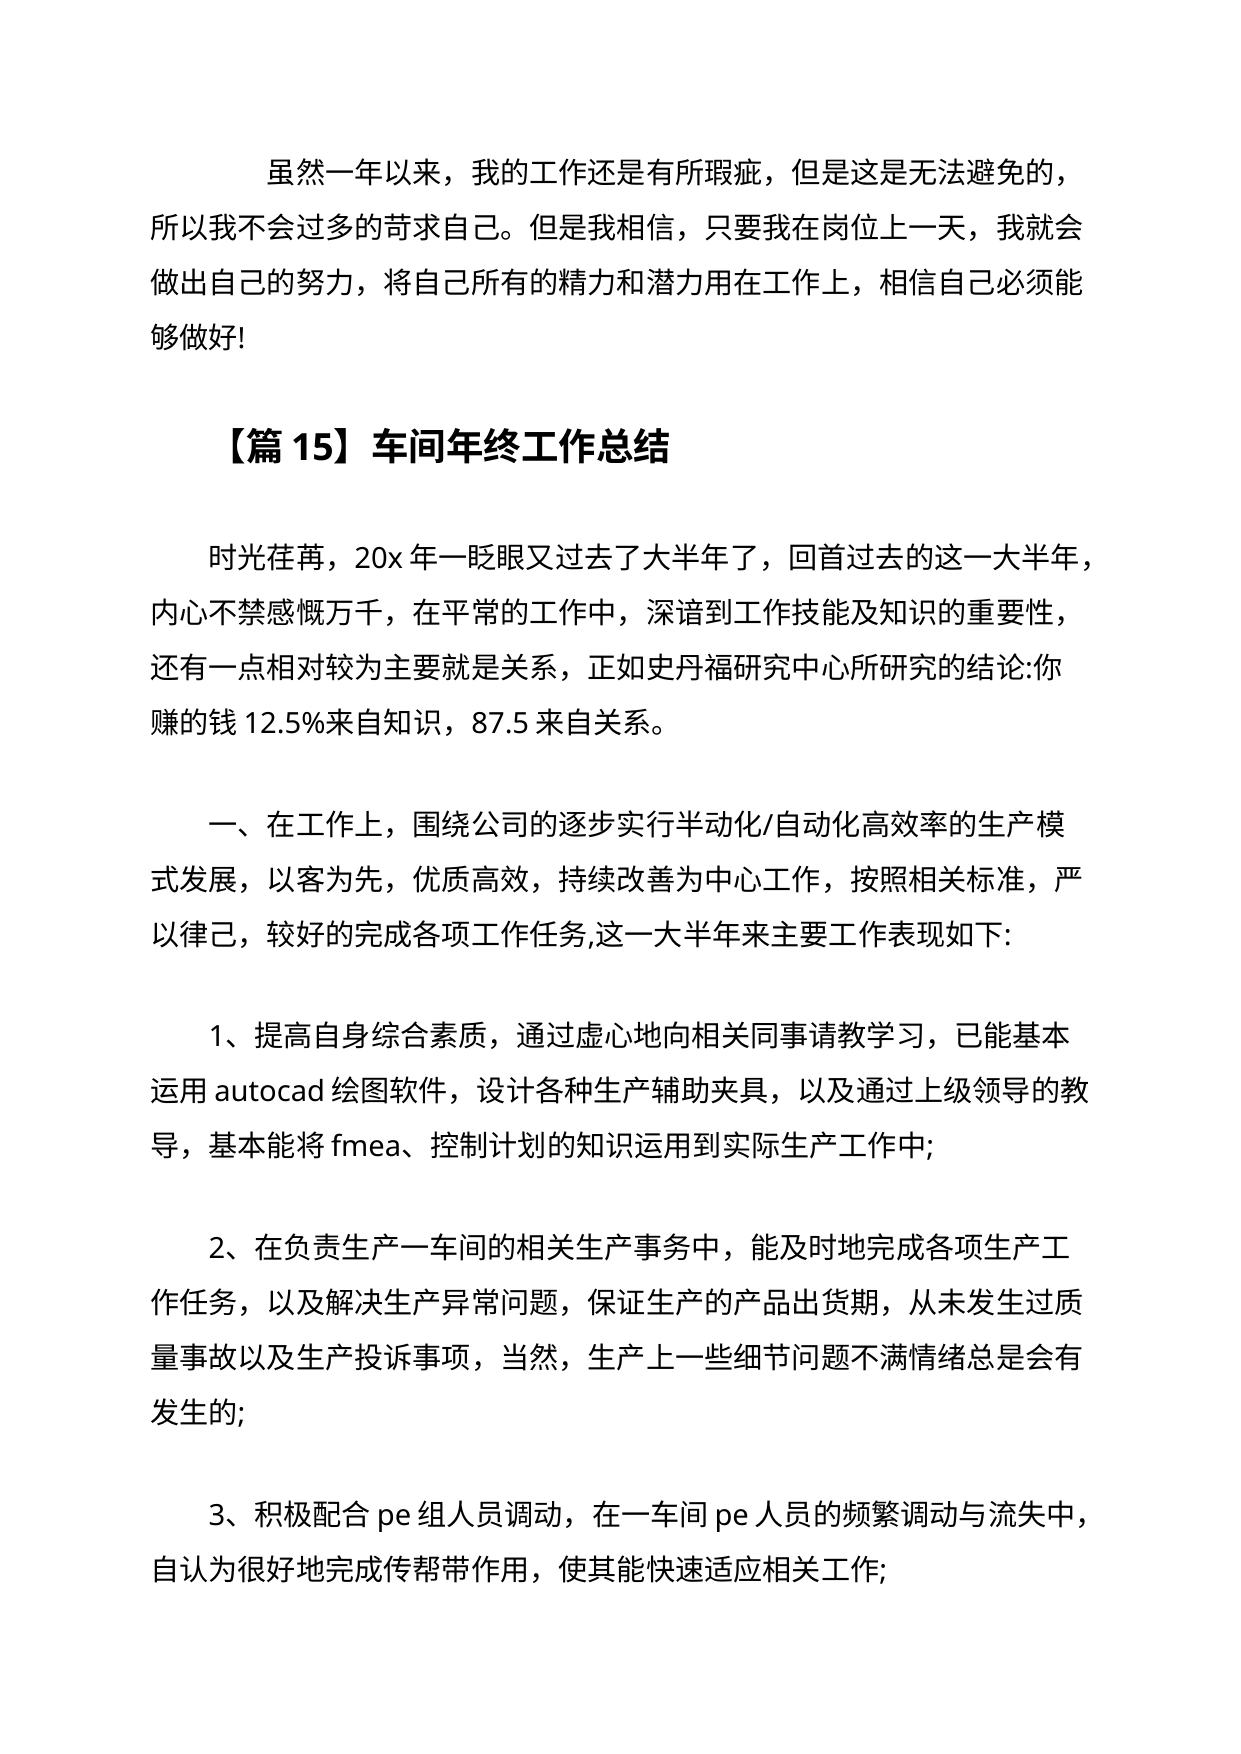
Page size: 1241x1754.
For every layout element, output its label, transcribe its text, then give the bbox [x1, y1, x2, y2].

text 2、在负责生产一车间的相关生产事务中，能及时地完成各项生产工作任务，以及解决生产异常问题，保证生产的产品出货期，从未发生过质量事故以及生产投诉事项，当然，生产上一些细节问题不满情绪总是会有发生的; [150, 1225, 1090, 1432]
text 虽然一年以来，我的工作还是有所瑕疵，但是这是无法避免的，所以我不会过多的苛求自己。但是我相信，只要我在岗位上一天，我就会做出自己的努力，将自己所有的精力和潜力用在工作上，相信自己必须能够做好! [150, 150, 1090, 357]
text 3、积极配合pe组人员调动，在一车间pe人员的频繁调动与流失中，自认为很好地完成传帮带作用，使其能快速适应相关工作; [150, 1492, 1090, 1589]
text 1、提高自身综合素质，通过虚心地向相关同事请教学习，已能基本运用autocad绘图软件，设计各种生产辅助夹具，以及通过上级领导的教导，基本能将fmea、控制计划的知识运用到实际生产工作中; [150, 1013, 1090, 1165]
text 一、在工作上，围绕公司的逐步实行半动化/自动化高效率的生产模式发展，以客为先，优质高效，持续改善为中心工作，按照相关标准，严以律己，较好的完成各项工作任务,这一大半年来主要工作表现如下: [150, 801, 1090, 953]
text 时光荏苒，20x年一眨眼又过去了大半年了，回首过去的这一大半年，内心不禁感慨万千，在平常的工作中，深谙到工作技能及知识的重要性，还有一点相对较为主要就是关系，正如史丹福研究中心所研究的结论:你赚的钱12.5%来自知识，87.5来自关系。 [150, 534, 1090, 742]
text 【篇15】车间年终工作总结 [150, 417, 1090, 471]
